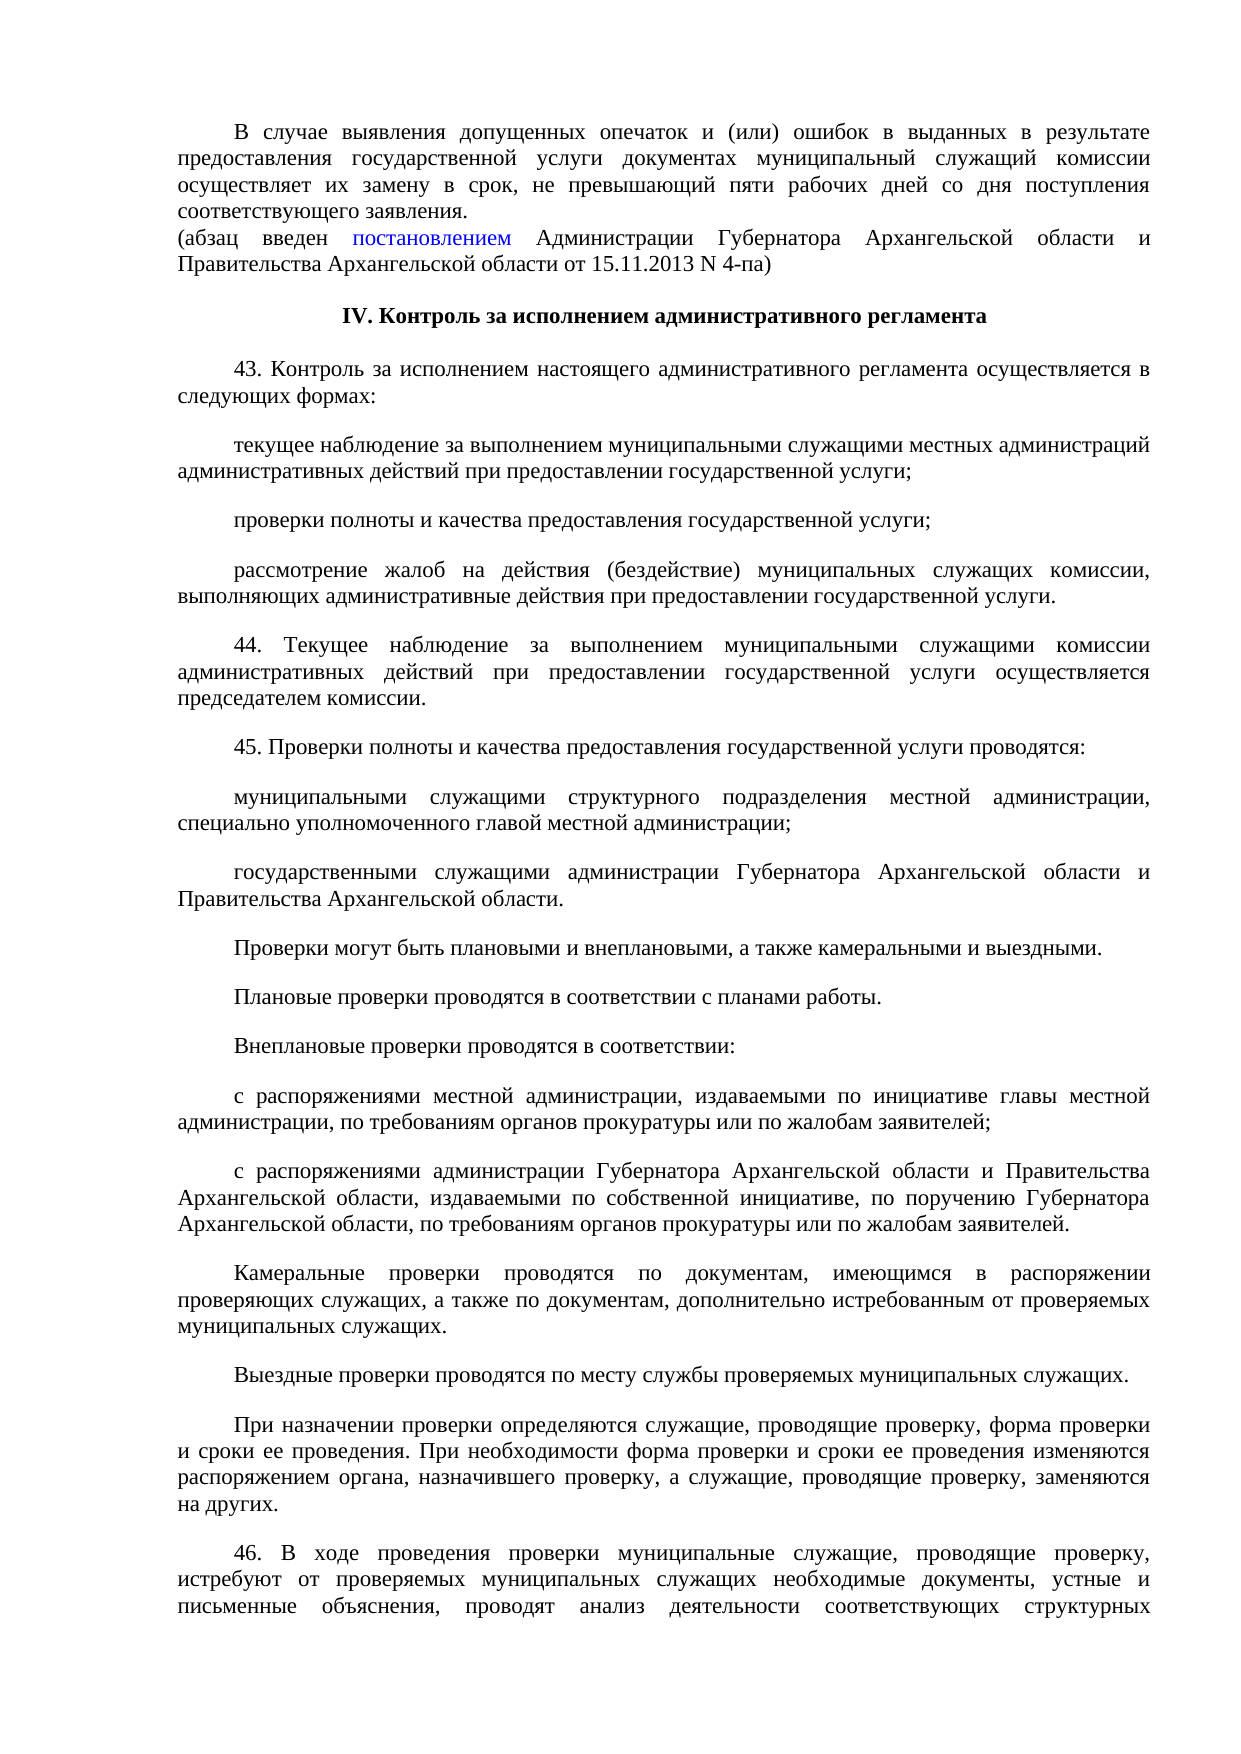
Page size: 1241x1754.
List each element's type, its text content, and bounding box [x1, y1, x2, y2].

text Выездные проверки проводятся по месту службы проверяемых муниципальных служащих. [177, 1361, 1152, 1388]
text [177, 1539, 1152, 1618]
text проверки полноты и качества предоставления государственной услуги; [177, 507, 1152, 533]
text текущее наблюдение за выполнением муниципальными служащими местных администраций административных действий при предоставлении государственной услуги; [177, 431, 1152, 484]
text (абзац введен постановлением Администрации Губернатора Архангельской области и Правительства Архангельской области от 15.11.2013 N 4-па) [177, 223, 1152, 276]
text В случае выявления допущенных опечаток и (или) ошибок в выданных в результате предоставления государственной услуги документах муниципальный служащий комиссии осуществляет их замену в срок, не превышающий пяти рабочих дней со дня поступления соответствующего заявления. [177, 118, 1152, 223]
text государственными служащими администрации Губернатора Архангельской области и Правительства Архангельской области. [177, 858, 1152, 911]
text муниципальными служащими структурного подразделения местной администрации, специально уполномоченного главой местной администрации; [177, 783, 1152, 835]
text При назначении проверки определяются служащие, проводящие проверку, форма проверки и сроки ее проведения. При необходимости форма проверки и сроки ее проведения изменяются распоряжением органа, назначившего проверку, а служащие, проводящие проверку, заменяются на других. [177, 1411, 1152, 1516]
text рассмотрение жалоб на действия (бездействие) муниципальных служащих комиссии, выполняющих административные действия при предоставлении государственной услуги. [177, 556, 1152, 608]
text Внеплановые проверки проводятся в соответствии: [177, 1032, 1152, 1059]
title IV. Контроль за исполнением административного регламента [177, 303, 1152, 329]
text 44. Текущее наблюдение за выполнением муниципальными служащими комиссии административных действий при предоставлении государственной услуги осуществляется председателем комиссии. [177, 631, 1152, 711]
text Проверки могут быть плановыми и внеплановыми, а также камеральными и выездными. [177, 934, 1152, 960]
text 43. Контроль за исполнением настоящего административного регламента осуществляется в следующих формах: [177, 355, 1152, 408]
text Камеральные проверки проводятся по документам, имеющимся в распоряжении проверяющих служащих, а также по документам, дополнительно истребованным от проверяемых муниципальных служащих. [177, 1259, 1152, 1338]
text с распоряжениями администрации Губернатора Архангельской области и Правительства Архангельской области, издаваемыми по собственной инициативе, по поручению Губернатора Архангельской области, по требованиям органов прокуратуры или по жалобам заявителей. [177, 1157, 1152, 1236]
text Плановые проверки проводятся в соответствии с планами работы. [177, 983, 1152, 1009]
text с распоряжениями местной администрации, издаваемыми по инициативе главы местной администрации, по требованиям органов прокуратуры или по жалобам заявителей; [177, 1082, 1152, 1134]
text 45. Проверки полноты и качества предоставления государственной услуги проводятся: [177, 733, 1152, 760]
